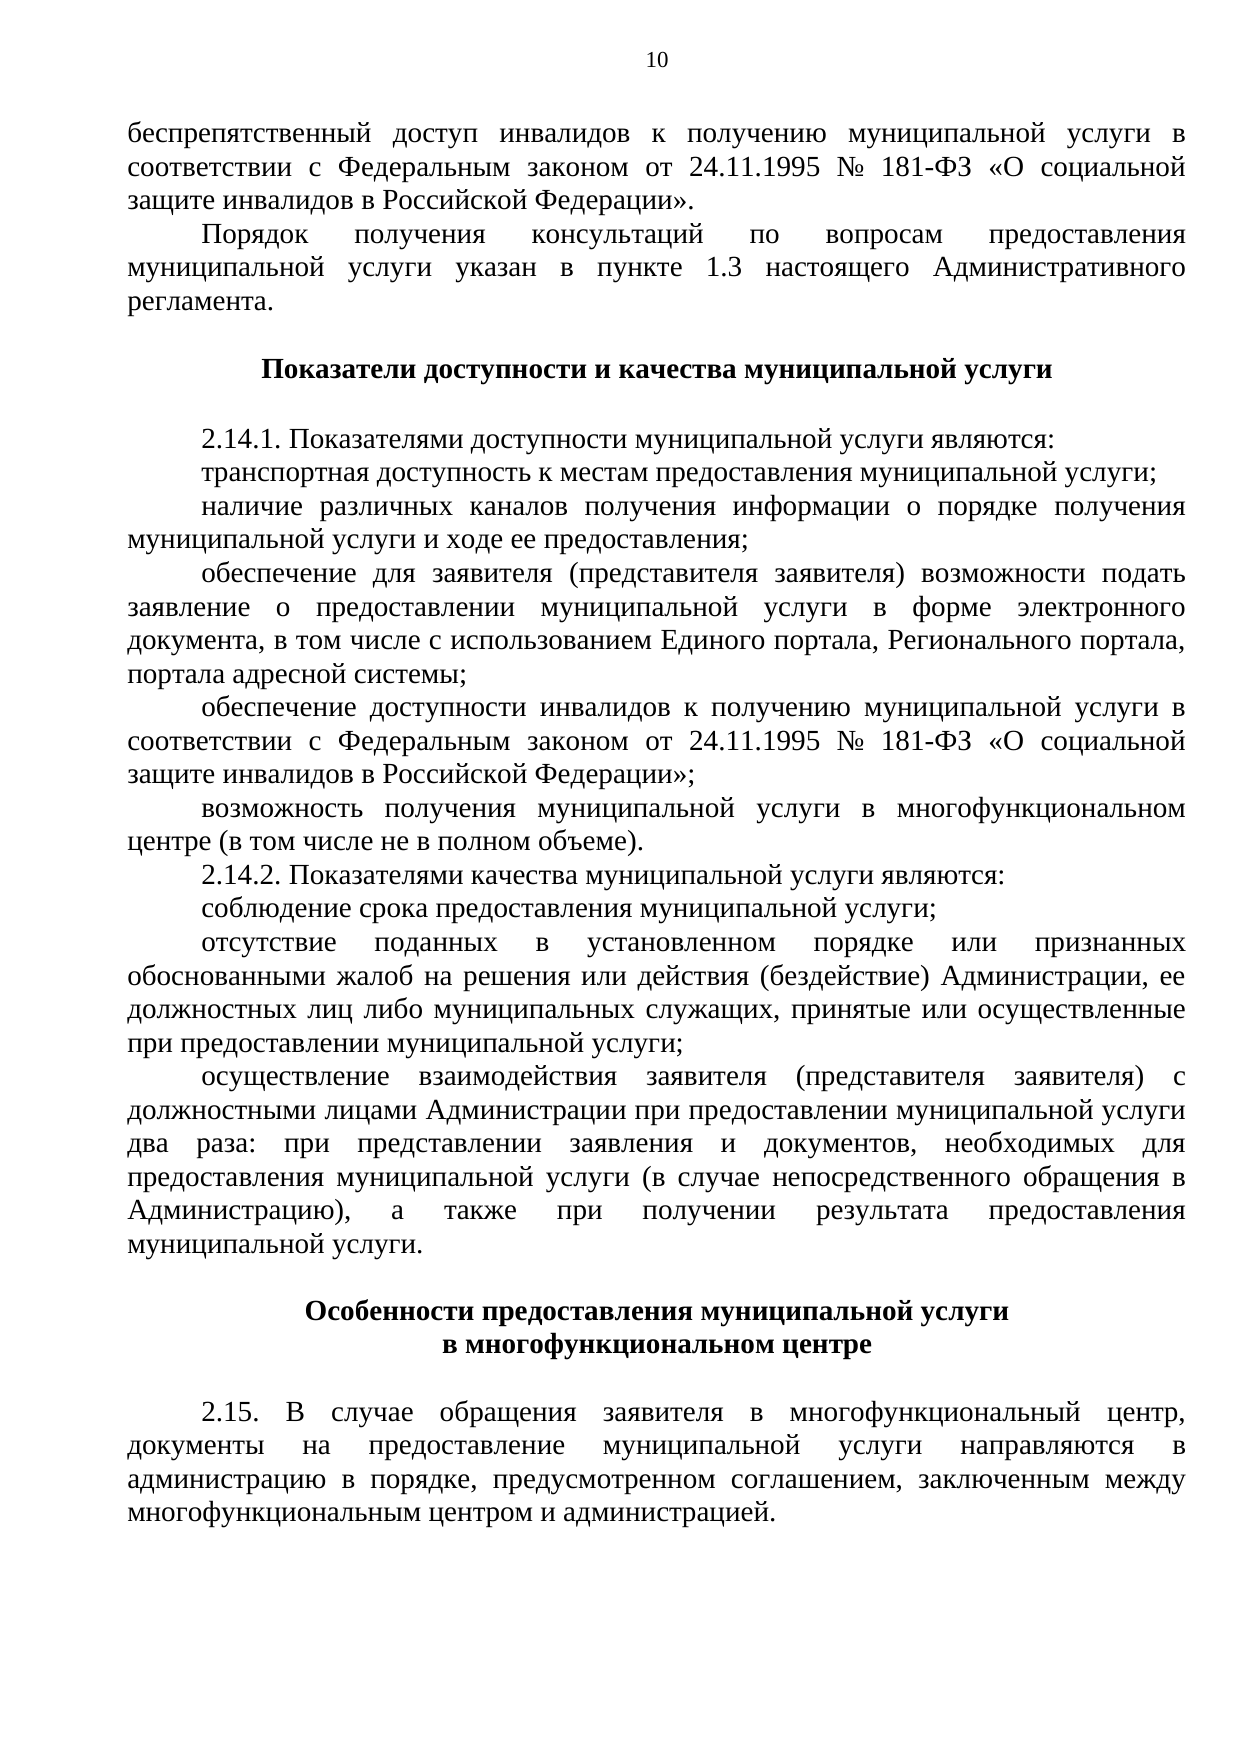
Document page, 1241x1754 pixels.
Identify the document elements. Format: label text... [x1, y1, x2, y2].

text Особенности предоставления муниципальной услуги [127, 1293, 1187, 1327]
text 2.14.2. Показателями качества муниципальной услуги являются: [127, 857, 1187, 891]
text возможность получения муниципальной услуги в многофункциональном центре (в том числе не в полном объеме). [127, 790, 1187, 857]
text соблюдение срока предоставления муниципальной услуги; [127, 891, 1187, 924]
text 2.14.1. Показателями доступности муниципальной услуги являются: [127, 421, 1187, 454]
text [127, 115, 1187, 216]
text в многофункциональном центре [127, 1327, 1187, 1360]
text транспортная доступность к местам предоставления муниципальной услуги; [127, 454, 1187, 488]
text отсутствие поданных в установленном порядке или признанных обоснованными жалоб на решения или действия (бездействие) Администрации, ее должностных лиц либо муниципальных служащих, принятые или осуществленные при предоставлении муниципальной услуги; [127, 924, 1187, 1058]
text осуществление взаимодействия заявителя (представителя заявителя) с должностными лицами Администрации при предоставлении муниципальной услуги два раза: при представлении заявления и документов, необходимых для предоставления муниципальной услуги (в случае непосредственного обращения в Администрацию), а также при получении результата предоставления муниципальной услуги. [127, 1058, 1187, 1259]
text наличие различных каналов получения информации о порядке получения муниципальной услуги и ходе ее предоставления; [127, 488, 1187, 555]
text 2.15. В случае обращения заявителя в многофункциональный центр, документы на предоставление муниципальной услуги направляются в администрацию в порядке, предусмотренном соглашением, заключенным между многофункциональным центром и администрацией. [127, 1394, 1187, 1528]
text Показатели доступности и качества муниципальной услуги [127, 350, 1187, 386]
text обеспечение для заявителя (представителя заявителя) возможности подать заявление о предоставлении муниципальной услуги в форме электронного документа, в том числе с использованием Единого портала, Регионального портала, портала адресной системы; [127, 555, 1187, 689]
text обеспечение доступности инвалидов к получению муниципальной услуги в соответствии с Федеральным законом от 24.11.1995 № 181-ФЗ «О социальной защите инвалидов в Российской Федерации»; [127, 689, 1187, 790]
text Порядок получения консультаций по вопросам предоставления муниципальной услуги указан в пункте 1.3 настоящего Административного регламента. [127, 216, 1187, 317]
